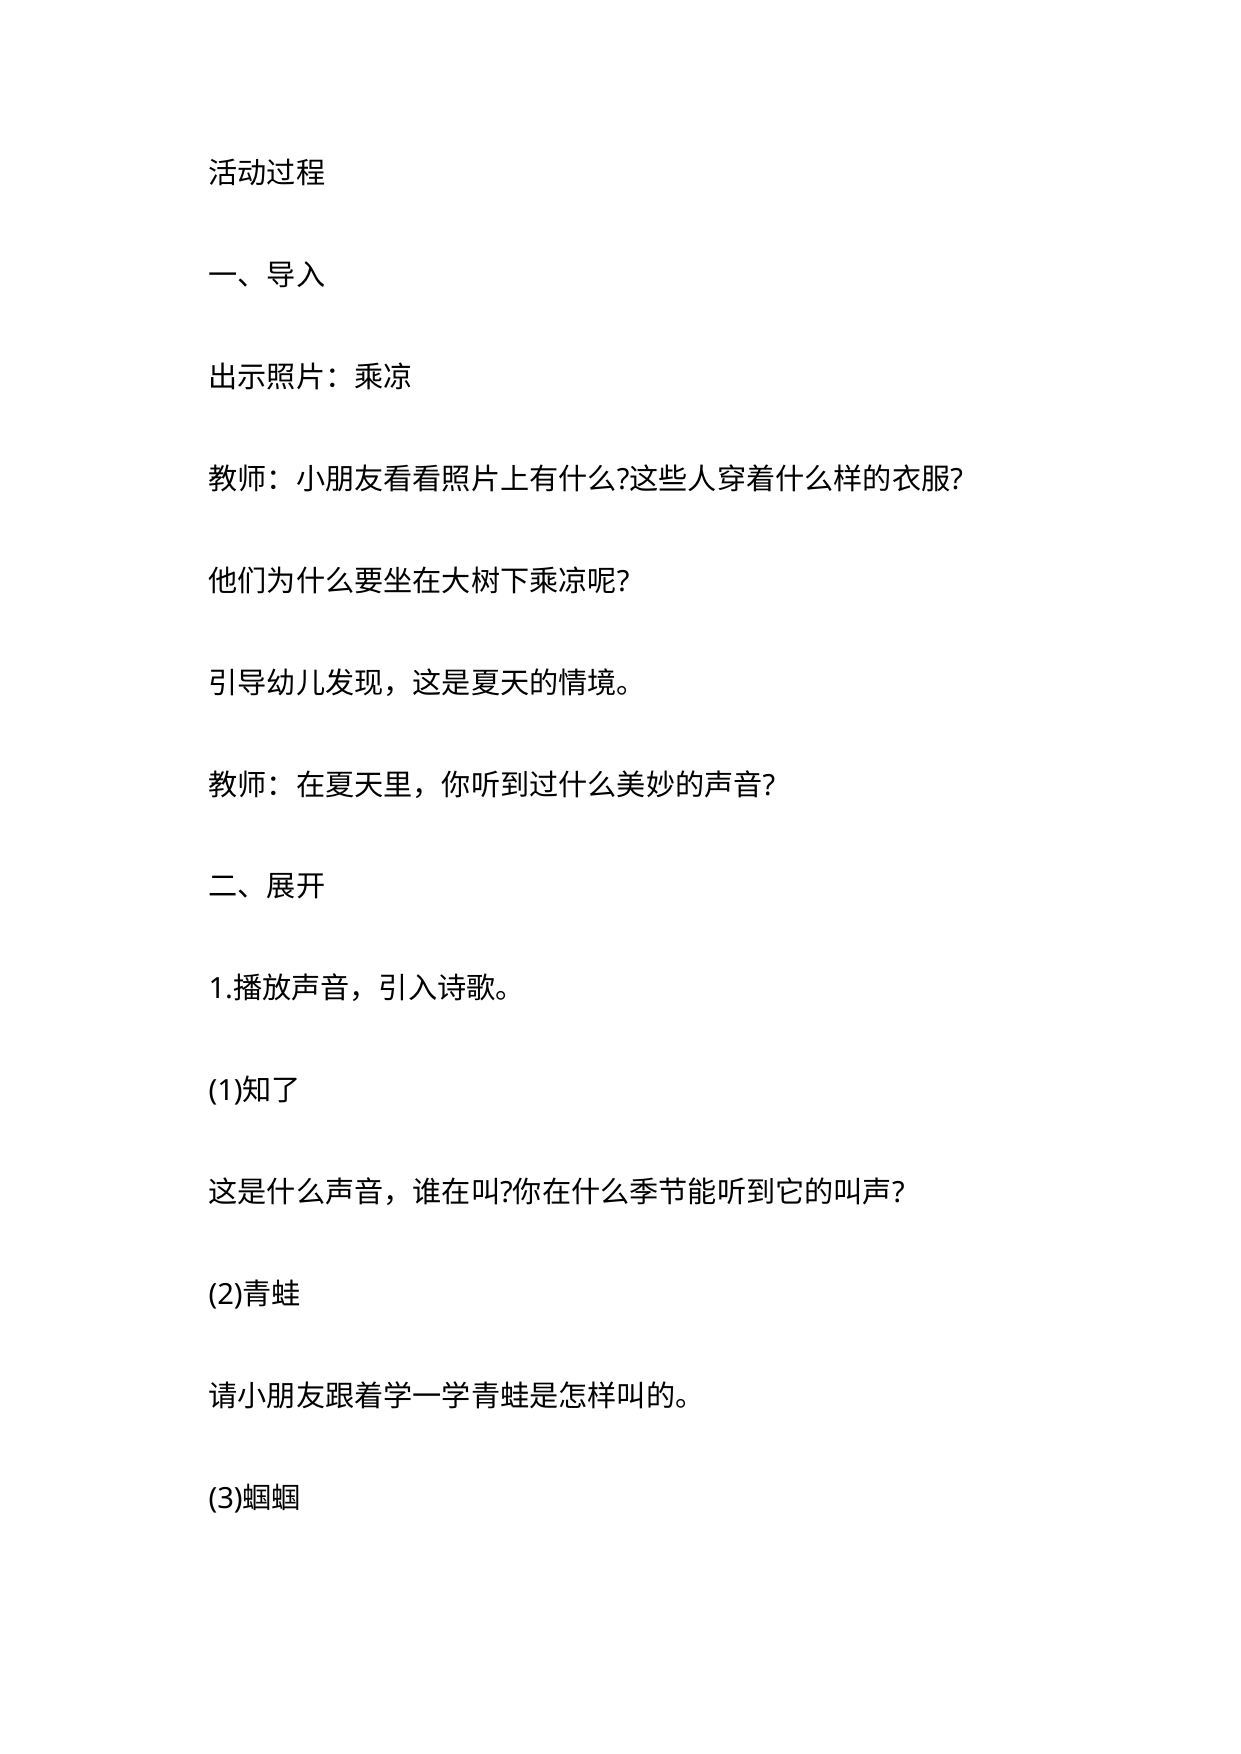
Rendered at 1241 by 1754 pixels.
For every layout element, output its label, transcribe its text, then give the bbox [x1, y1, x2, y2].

text 引导幼儿发现，这是夏天的情境。 [150, 659, 1090, 702]
text 教师：小朋友看看照片上有什么?这些人穿着什么样的衣服? [150, 455, 1090, 498]
text (1)知了 [150, 1067, 1090, 1109]
text 教师：在夏天里，你听到过什么美妙的声音? [150, 761, 1090, 803]
text 二、展开 [150, 863, 1090, 905]
text 出示照片：乘凉 [150, 353, 1090, 396]
text 1.播放声音，引入诗歌。 [150, 965, 1090, 1007]
text (2)青蛙 [150, 1271, 1090, 1313]
text 请小朋友跟着学一学青蛙是怎样叫的。 [150, 1373, 1090, 1415]
text 这是什么声音，谁在叫?你在什么季节能听到它的叫声? [150, 1169, 1090, 1211]
text (3)蝈蝈 [150, 1474, 1090, 1517]
text 他们为什么要坐在大树下乘凉呢? [150, 557, 1090, 600]
text 一、导入 [150, 252, 1090, 294]
text 活动过程 [150, 150, 1090, 192]
